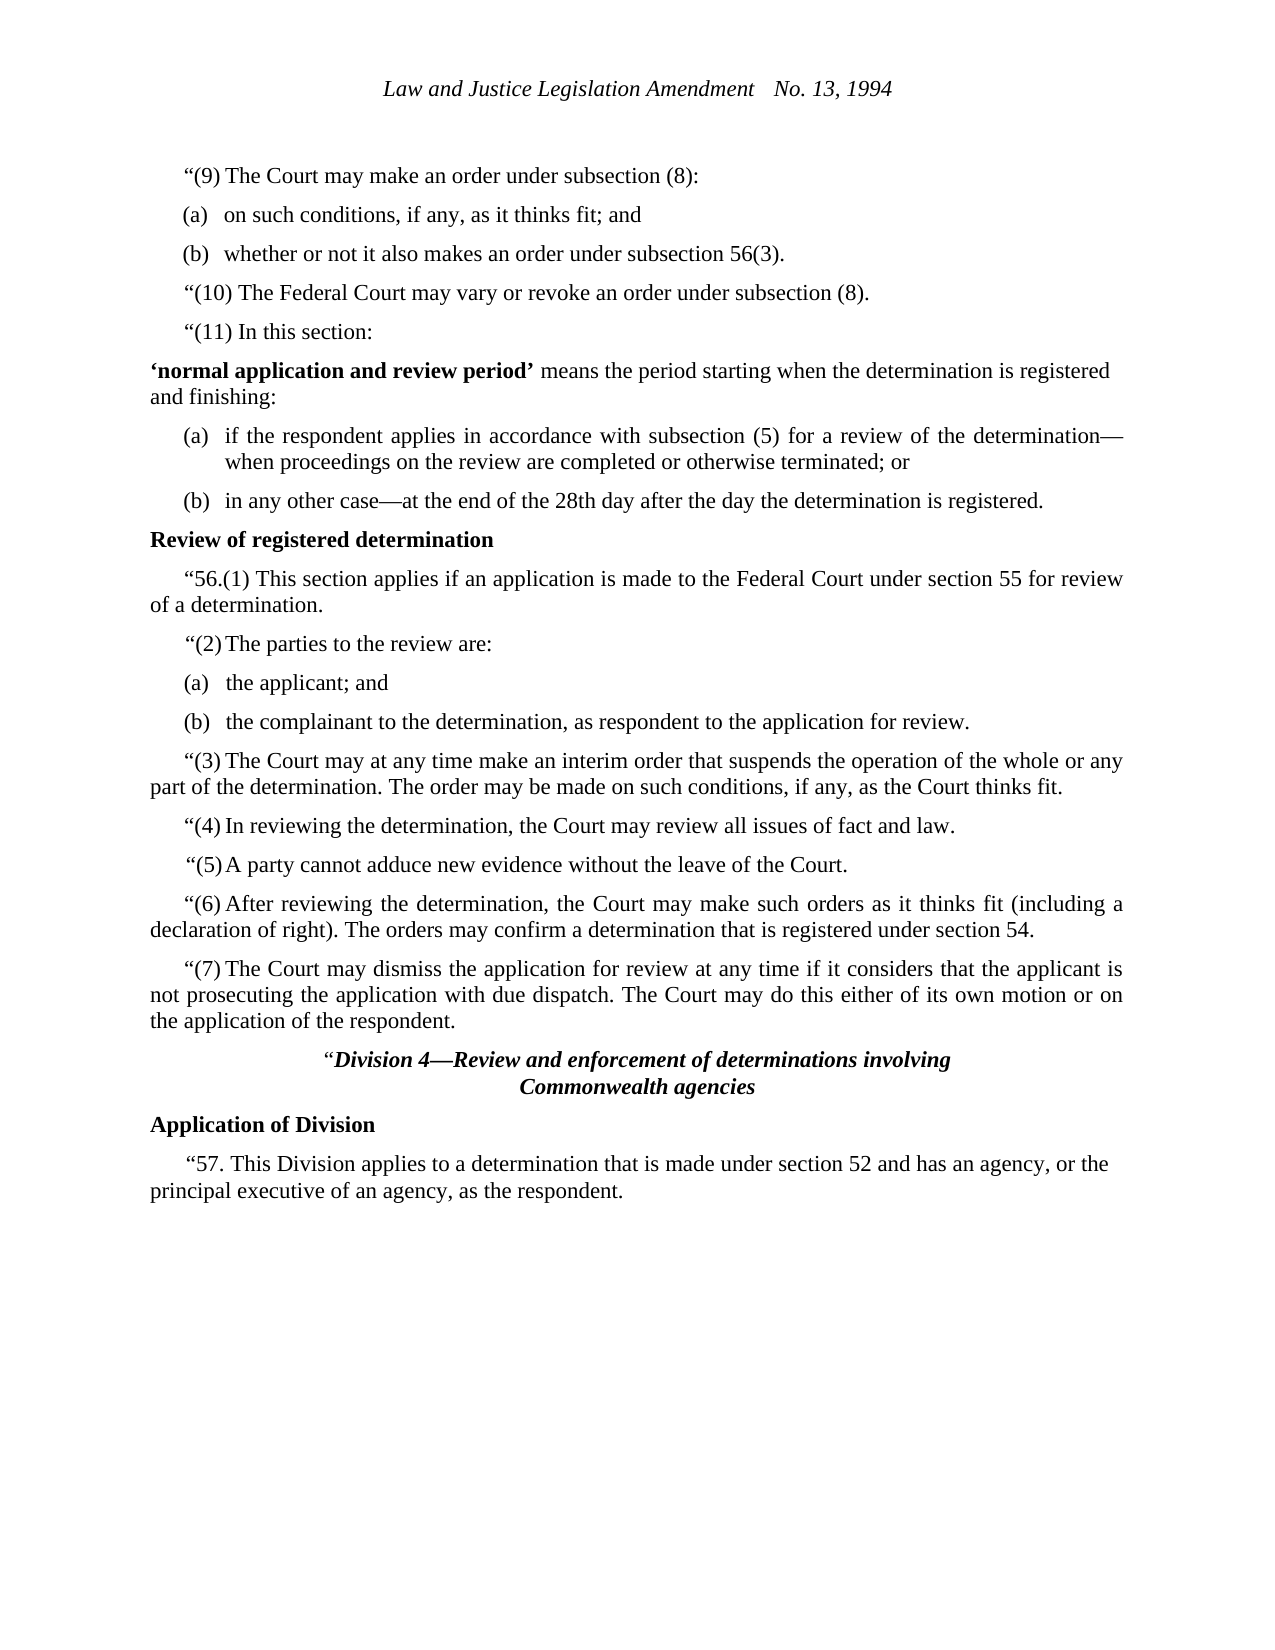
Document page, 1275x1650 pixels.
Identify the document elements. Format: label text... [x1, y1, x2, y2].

text “(5) A party cannot adduce new evidence without the leave of the Court. [186, 851, 1125, 877]
text Review of registered determination [150, 526, 1125, 552]
text (a) if the respondent applies in accordance with subsection (5) for a review of the determination—when proceedings on the review are completed or otherwise terminated; or [183, 422, 1125, 475]
text “(6) After reviewing the determination, the Court may make such orders as it thinks fit (including a declaration of right). The orders may confirm a determination that is registered under section 54. [150, 889, 1125, 942]
text (a) the applicant; and [183, 669, 1125, 695]
text “(4) In reviewing the determination, the Court may review all issues of fact and law. [150, 812, 1125, 838]
text “(9) The Court may make an order under subsection (8): [183, 162, 1125, 189]
text (b) in any other case—at the end of the 28th day after the day the determination is registered. [183, 487, 1125, 513]
text “(2) The parties to the review are: [185, 630, 1125, 656]
text “(10) The Federal Court may vary or revoke an order under subsection (8). [150, 279, 1125, 305]
text “57. This Division applies to a determination that is made under section 52 and has an agency, or the principal executive of an agency, as the respondent. [150, 1150, 1125, 1203]
text (a) on such conditions, if any, as it thinks fit; and [182, 201, 1125, 228]
text “Division 4—Review and enforcement of determinations involving Commonwealth agencies [150, 1046, 1125, 1099]
text ‘normal application and review period’ means the period starting when the determination is registered and finishing: [150, 357, 1125, 409]
text (b) the complainant to the determination, as respondent to the application for review. [183, 708, 1125, 734]
text Application of Division [150, 1112, 1125, 1138]
text “(3) The Court may at any time make an interim order that suspends the operation of the whole or any part of the determination. The order may be made on such conditions, if any, as the Court thinks fit. [150, 747, 1125, 799]
text “56.(1) This section applies if an application is made to the Federal Court under section 55 for review of a determination. [150, 565, 1125, 618]
text “(11) In this section: [184, 318, 1125, 344]
text (b) whether or not it also makes an order under subsection 56(3). [182, 240, 1125, 267]
text “(7) The Court may dismiss the application for review at any time if it considers that the applicant is not prosecuting the application with due dispatch. The Court may do this either of its own motion or on the application of the respondent. [150, 955, 1125, 1034]
